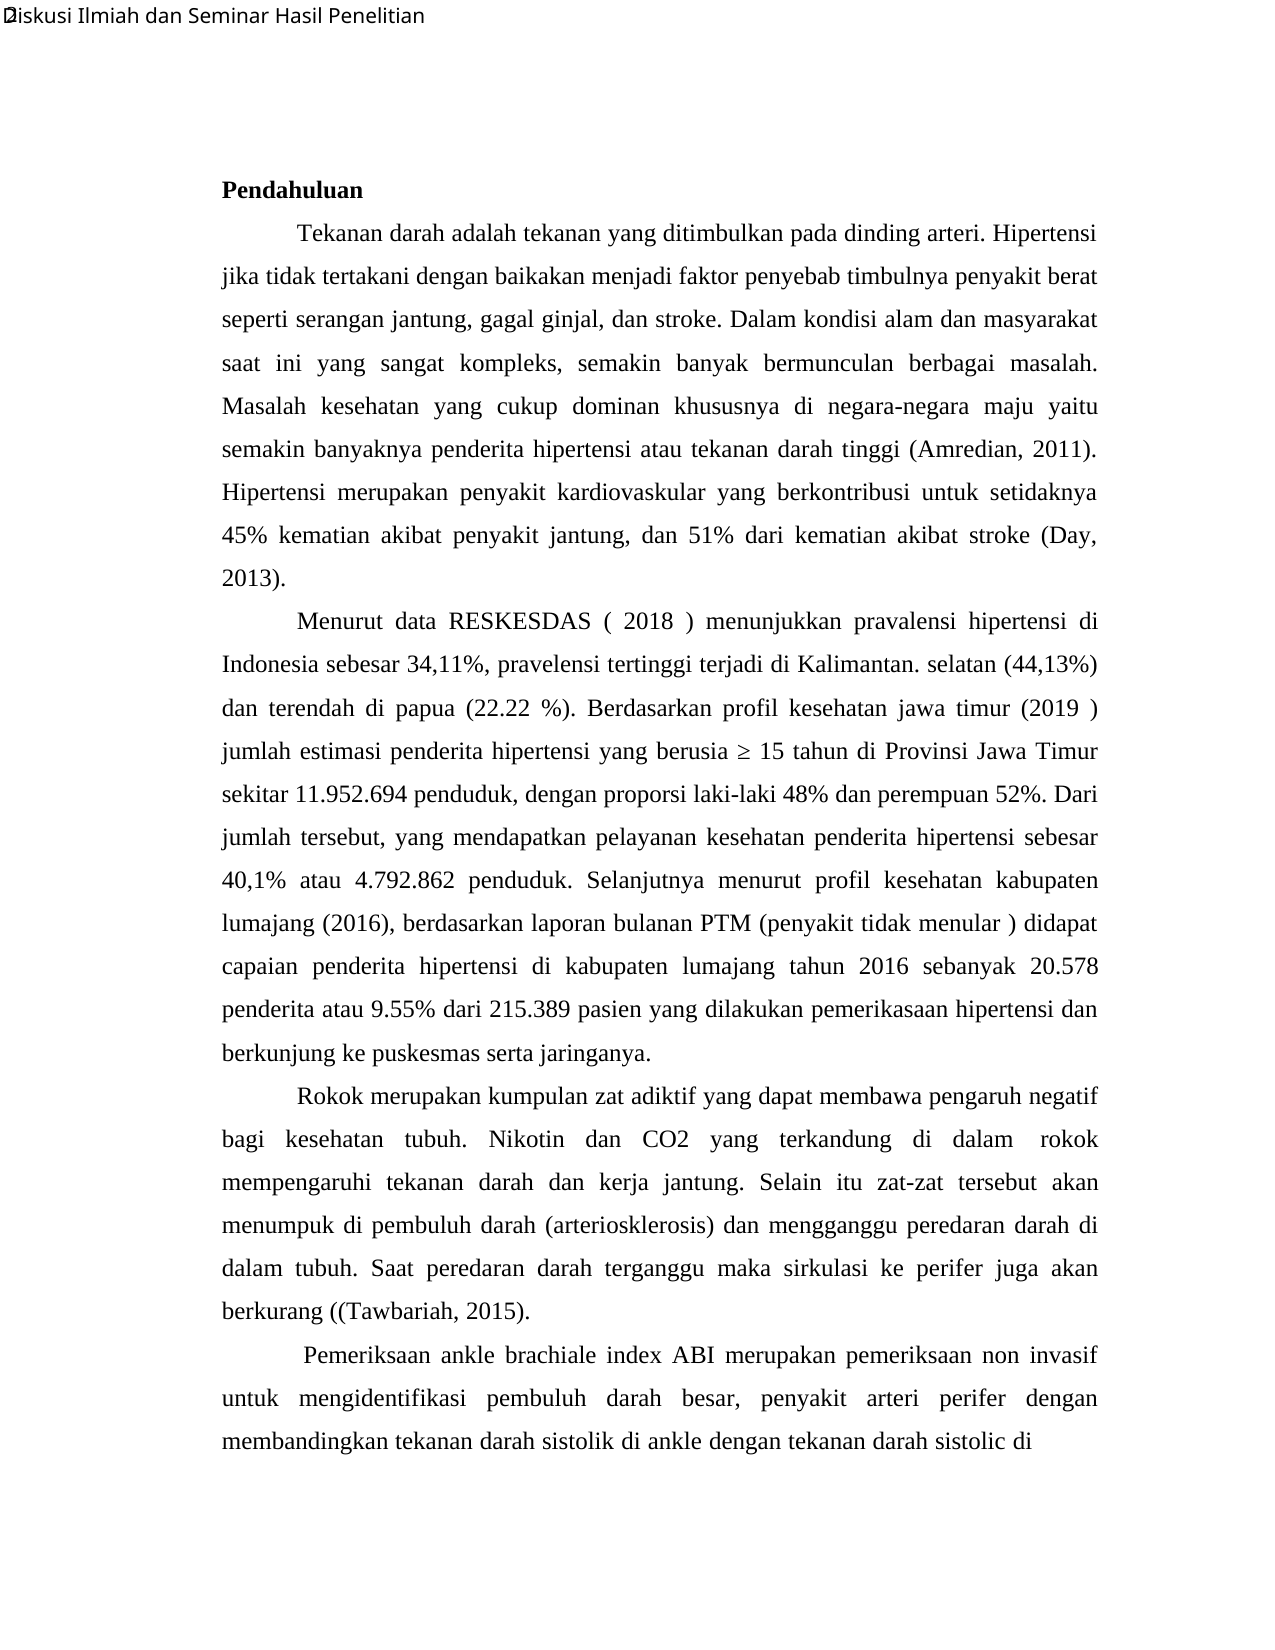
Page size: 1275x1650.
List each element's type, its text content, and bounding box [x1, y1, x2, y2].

text Tekanan darah adalah tekanan yang ditimbulkan pada dinding arteri. Hipertensi jika tidak tertakani dengan baikakan menjadi faktor penyebab timbulnya penyakit berat seperti serangan jantung, gagal ginjal, dan stroke. Dalam kondisi alam dan masyarakat saat ini yang sangat kompleks, semakin banyak bermunculan berbagai masalah. Masalah kesehatan yang cukup dominan khususnya di negara-negara maju yaitu semakin banyaknya penderita hipertensi atau tekanan darah tinggi (Amredian, 2011). Hipertensi merupakan penyakit kardiovaskular yang berkontribusi untuk setidaknya 45% kematian akibat penyakit jantung, dan 51% dari kematian akibat stroke (Day, 2013). [222, 218, 1098, 592]
subtitle Pendahuluan [222, 175, 1110, 204]
text Menurut data RESKESDAS ( 2018 ) menunjukkan pravalensi hipertensi di Indonesia sebesar 34,11%, pravelensi tertinggi terjadi di Kalimantan. selatan (44,13%) dan terendah di papua (22.22 %). Berdasarkan profil kesehatan jawa timur (2019 ) jumlah estimasi penderita hipertensi yang berusia ≥ 15 tahun di Provinsi Jawa Timur sekitar 11.952.694 penduduk, dengan proporsi laki-laki 48% dan perempuan 52%. Dari jumlah tersebut, yang mendapatkan pelayanan kesehatan penderita hipertensi sebesar 40,1% atau 4.792.862 penduduk. Selanjutnya menurut profil kesehatan kabupaten lumajang (2016), berdasarkan laporan bulanan PTM (penyakit tidak menular ) didapat capaian penderita hipertensi di kabupaten lumajang tahun 2016 sebanyak 20.578 penderita atau 9.55% dari 215.389 pasien yang dilakukan pemerikasaan hipertensi dan berkunjung ke puskesmas serta jaringanya. [222, 606, 1099, 1066]
text Pemeriksaan ankle brachiale index ABI merupakan pemeriksaan non invasif untuk mengidentifikasi pembuluh darah besar, penyakit arteri perifer dengan membandingkan tekanan darah sistolik di ankle dengan tekanan darah sistolic di [222, 1340, 1098, 1455]
text Rokok merupakan kumpulan zat adiktif yang dapat membawa pengaruh negatif bagi kesehatan tubuh. Nikotin dan CO2 yang terkandung di dalam rokok mempengaruhi tekanan darah dan kerja jantung. Selain itu zat-zat tersebut akan menumpuk di pembuluh darah (arteriosklerosis) dan mengganggu peredaran darah di dalam tubuh. Saat peredaran darah terganggu maka sirkulasi ke perifer juga akan berkurang ((Tawbariah, 2015). [222, 1081, 1099, 1325]
